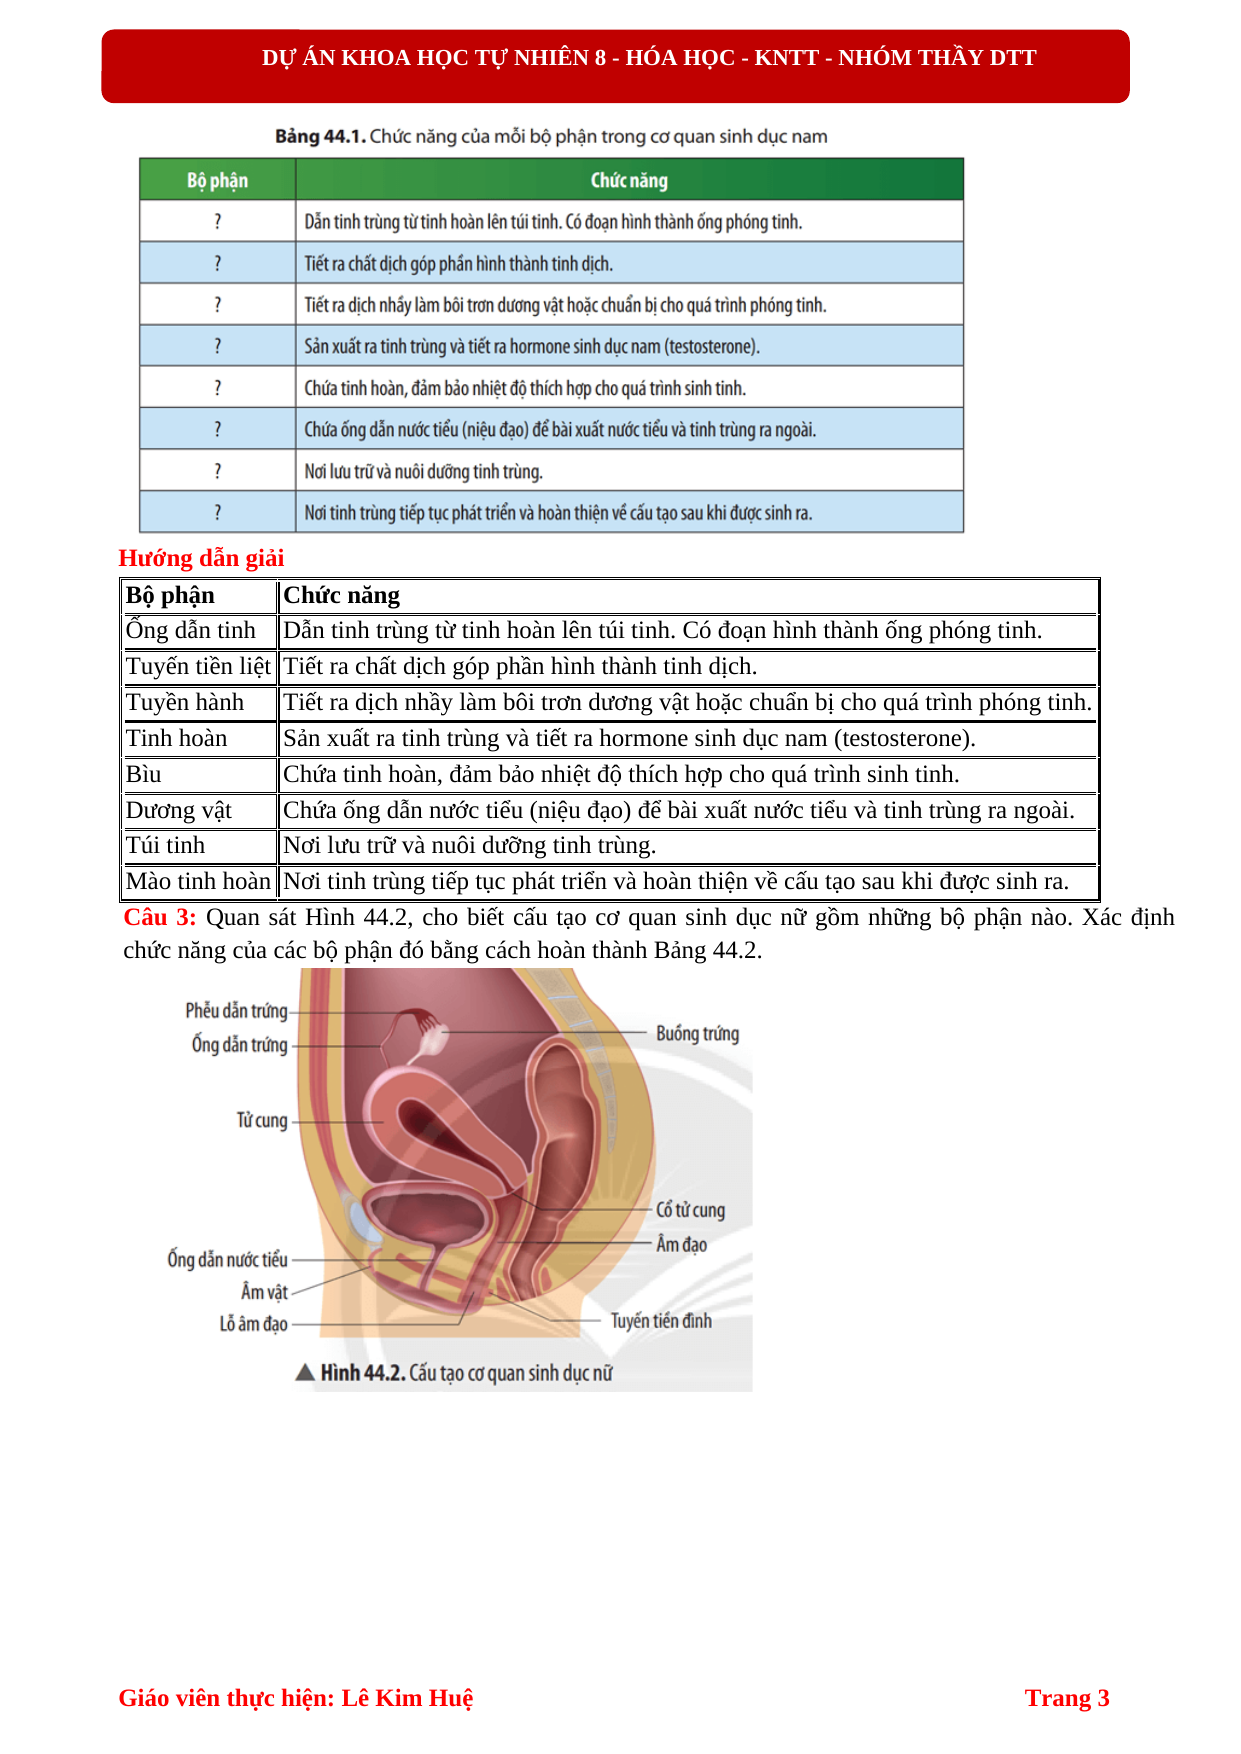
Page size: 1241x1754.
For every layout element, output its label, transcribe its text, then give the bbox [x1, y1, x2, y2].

table_cell Ống dẫn tinh [122, 613, 276, 648]
table_cell Sản xuất ra tinh trùng và tiết ra hormone sinh dục nam (testosterone). [280, 720, 1098, 756]
table_cell Túi tinh [122, 828, 276, 863]
table_cell Tinh hoàn [122, 720, 276, 756]
table_cell Tiết ra dịch nhầy làm bôi trơn dương vật hoặc chuẩn bị cho quá trình phóng tinh. [280, 684, 1099, 720]
table_cell Dương vật [120, 792, 278, 827]
table_header Chức năng [278, 580, 1098, 612]
table_cell Tuyền hành [122, 684, 276, 720]
table_cell Nơi lưu trữ và nuôi dưỡng tinh trùng. [280, 828, 1099, 863]
text Câu 3: Quan sát Hình 44.2, cho biết cấu tạo cơ quan sinh dục nữ gồm những bộ phận nào. Xác định chức năng của các bộ phận đó bằng cách hoàn thành Bảng 44.2. [123, 902, 1176, 964]
table_cell Tuyến tiền liệt [122, 648, 276, 684]
text Hướng dẫn giải [118, 543, 1181, 572]
table_cell Dẫn tinh trùng từ tinh hoàn lên túi tinh. Có đoạn hình thành ống phóng tinh. [280, 613, 1099, 648]
table_cell Bìu [120, 756, 278, 792]
table_cell Chứa ống dẫn nước tiểu (niệu đạo) để bài xuất nước tiểu và tinh trùng ra ngoài. [278, 792, 1099, 827]
table_cell Mào tinh hoàn [122, 863, 278, 899]
table_header Bộ phận [120, 578, 278, 612]
picture [123, 968, 753, 1392]
table_cell Nơi tinh trùng tiếp tục phát triển và hoàn thiện về cấu tạo sau khi được sinh ra. [278, 863, 1099, 899]
table_cell Chứa tinh hoàn, đảm bảo nhiệt độ thích hợp cho quá trình sinh tinh. [278, 756, 1099, 792]
table_cell Tiết ra chất dịch góp phần hình thành tinh dịch. [280, 648, 1099, 684]
picture [123, 117, 977, 540]
